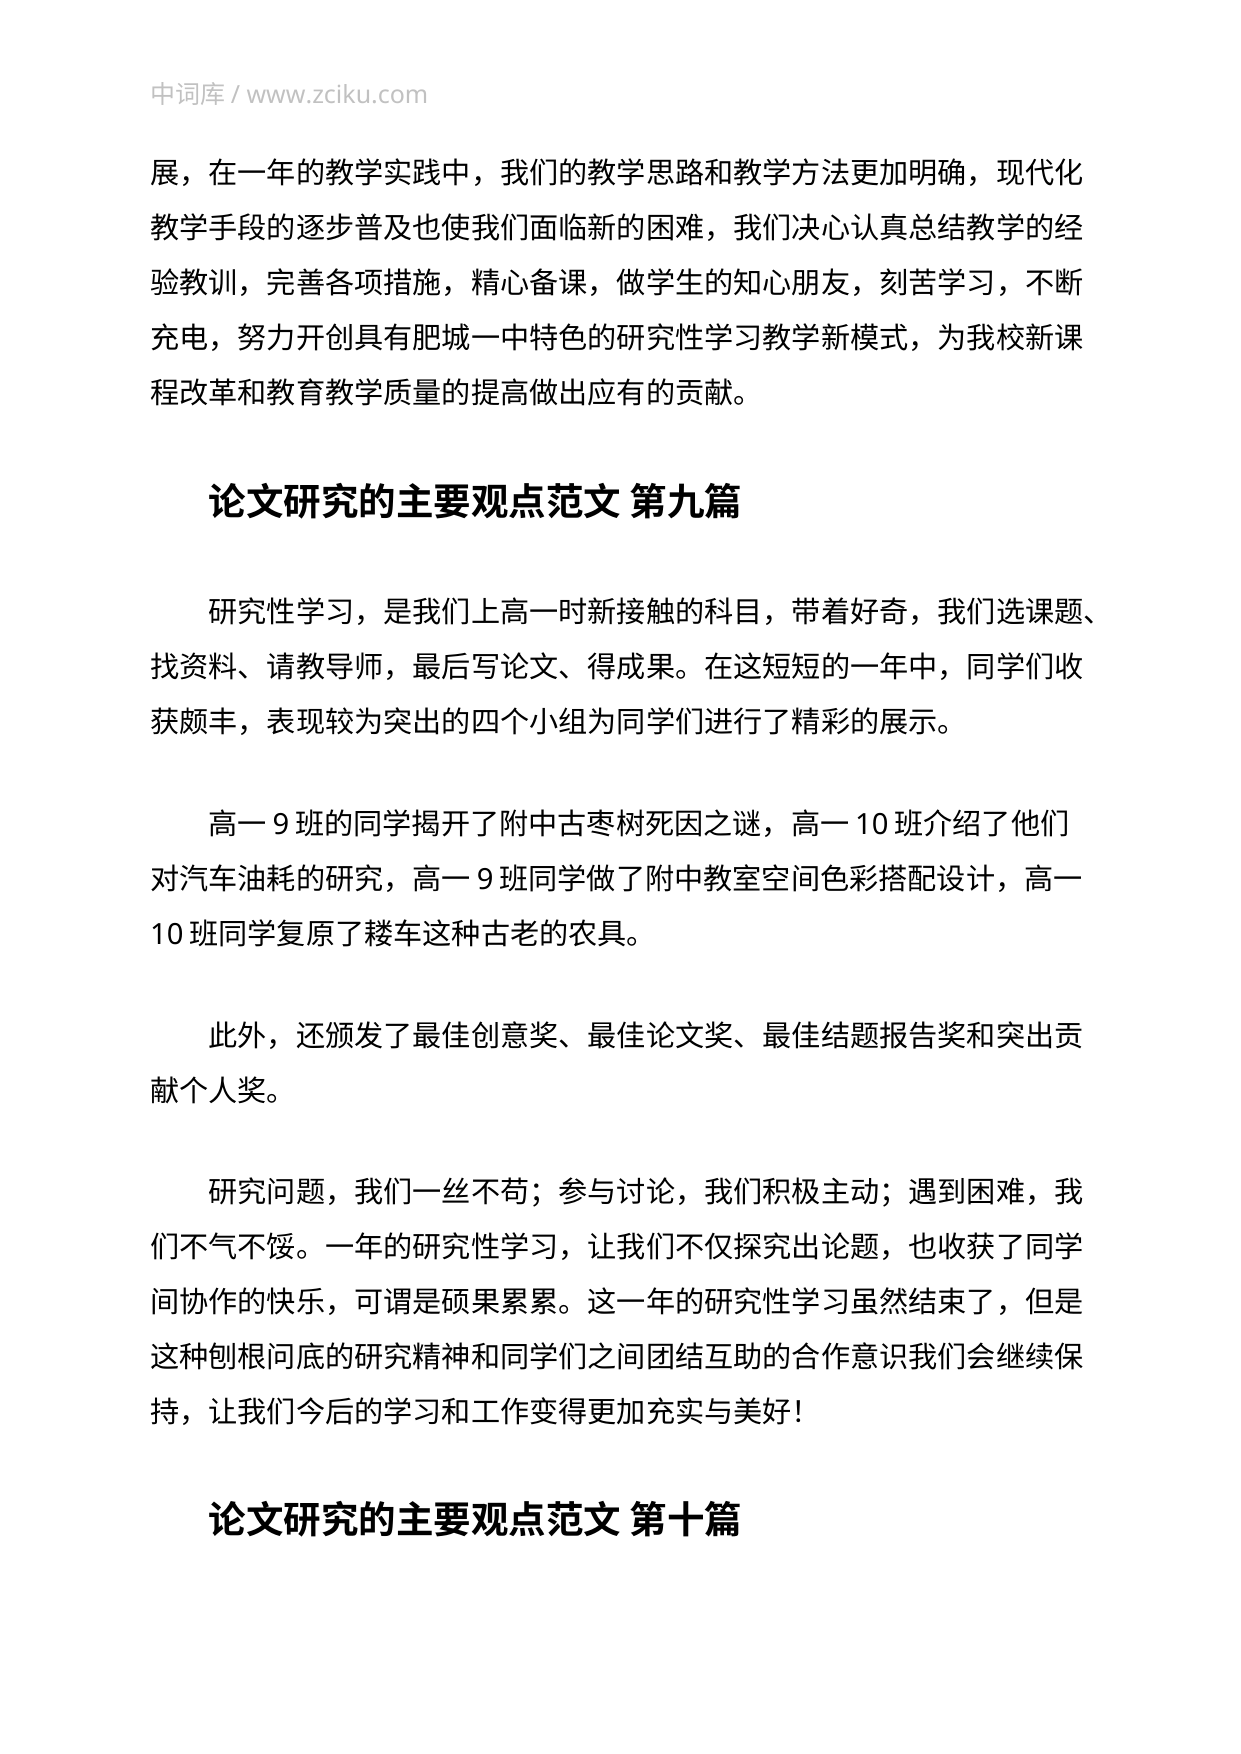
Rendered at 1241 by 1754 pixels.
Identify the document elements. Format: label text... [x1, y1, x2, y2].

text 此外，还颁发了最佳创意奖、最佳论文奖、最佳结题报告奖和突出贡献个人奖。 [150, 1012, 1090, 1109]
text 研究问题，我们一丝不苟；参与讨论，我们积极主动；遇到困难，我们不气不馁。一年的研究性学习，让我们不仅探究出论题，也收获了同学间协作的快乐，可谓是硕果累累。这一年的研究性学习虽然结束了，但是这种刨根问底的研究精神和同学们之间团结互助的合作意识我们会继续保持，让我们今后的学习和工作变得更加充实与美好！ [150, 1169, 1090, 1431]
text 论文研究的主要观点范文 第九篇 [150, 471, 1090, 526]
text 论文研究的主要观点范文 第十篇 [150, 1490, 1090, 1544]
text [150, 150, 1090, 412]
text 高一9班的同学揭开了附中古枣树死因之谜，高一10班介绍了他们对汽车油耗的研究，高一9班同学做了附中教室空间色彩搭配设计，高一10班同学复原了耧车这种古老的农具。 [150, 800, 1090, 953]
text 研究性学习，是我们上高一时新接触的科目，带着好奇，我们选课题、找资料、请教导师，最后写论文、得成果。在这短短的一年中，同学们收获颇丰，表现较为突出的四个小组为同学们进行了精彩的展示。 [150, 589, 1090, 741]
